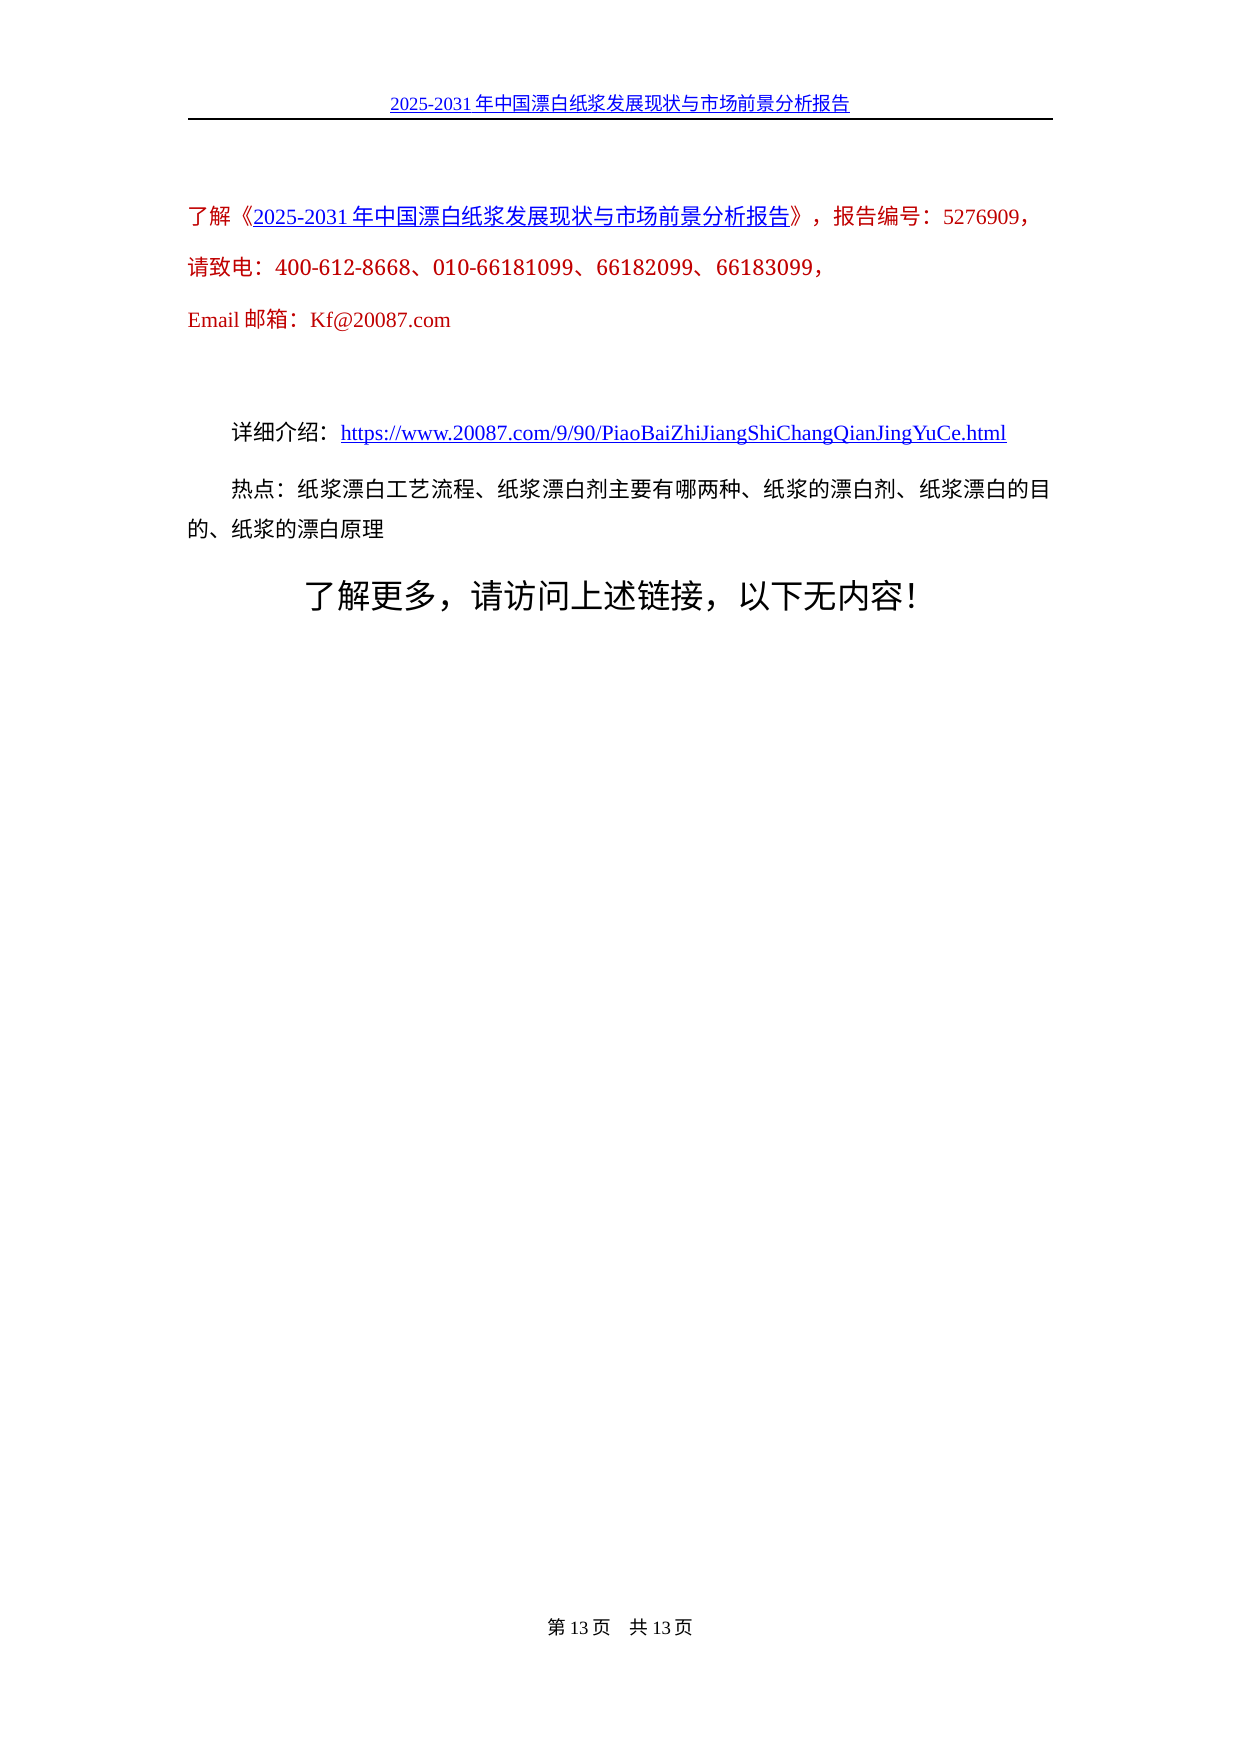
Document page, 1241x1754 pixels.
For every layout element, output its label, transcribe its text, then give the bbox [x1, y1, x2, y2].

text 详细介绍：https://www.20087.com/9/90/PiaoBaiZhiJiangShiChangQianJingYuCe.html [187, 414, 1053, 447]
text Email邮箱：Kf@20087.com [187, 302, 1053, 334]
text 了解《2025-2031年中国漂白纸浆发展现状与市场前景分析报告》，报告编号：5276909， [187, 198, 1053, 231]
text 热点：纸浆漂白工艺流程、纸浆漂白剂主要有哪两种、纸浆的漂白剂、纸浆漂白的目的、纸浆的漂白原理 [187, 471, 1053, 544]
text 请致电：400-612-8668、010-66181099、66182099、66183099， [187, 250, 1053, 283]
title 了解更多，请访问上述链接，以下无内容！ [187, 562, 1053, 627]
